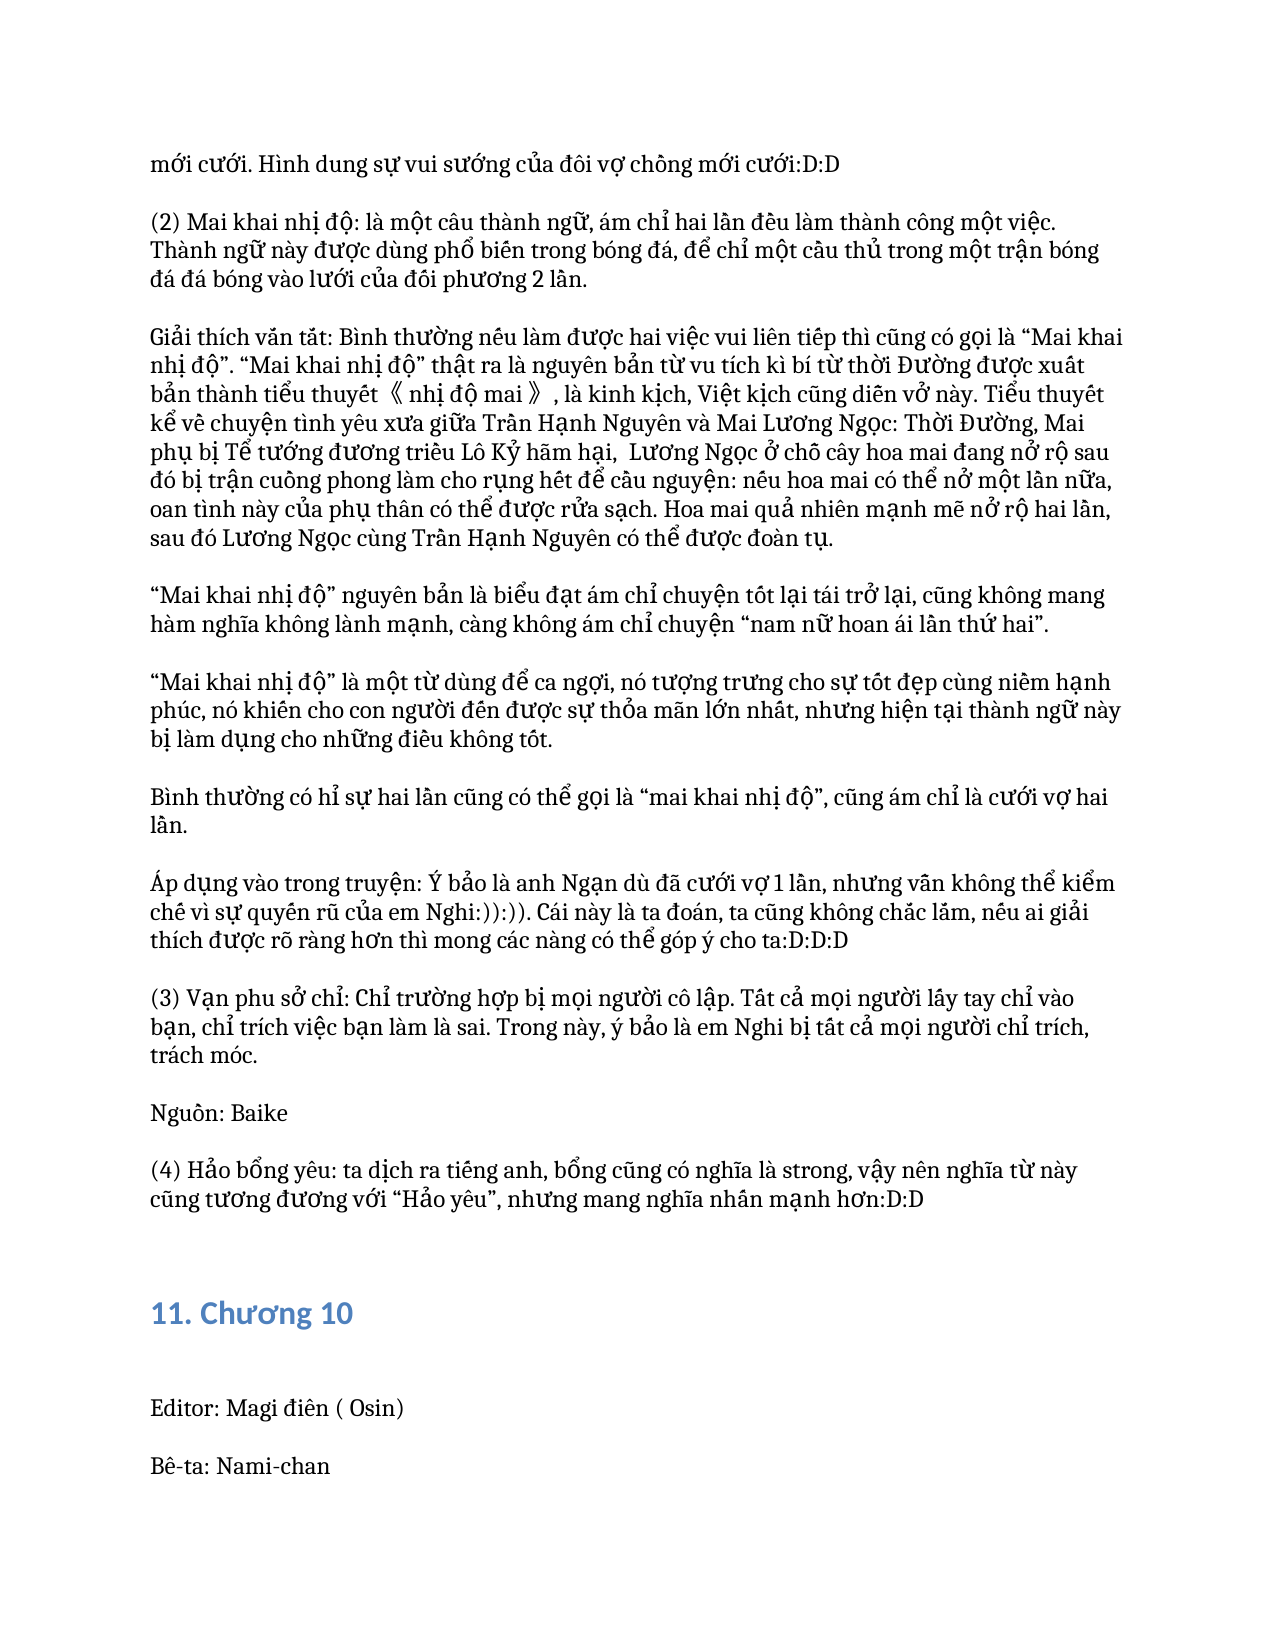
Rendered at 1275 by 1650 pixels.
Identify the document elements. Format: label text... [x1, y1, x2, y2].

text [150, 150, 1125, 1271]
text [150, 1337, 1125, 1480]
subtitle 11. Chương 10 [150, 1292, 1125, 1333]
